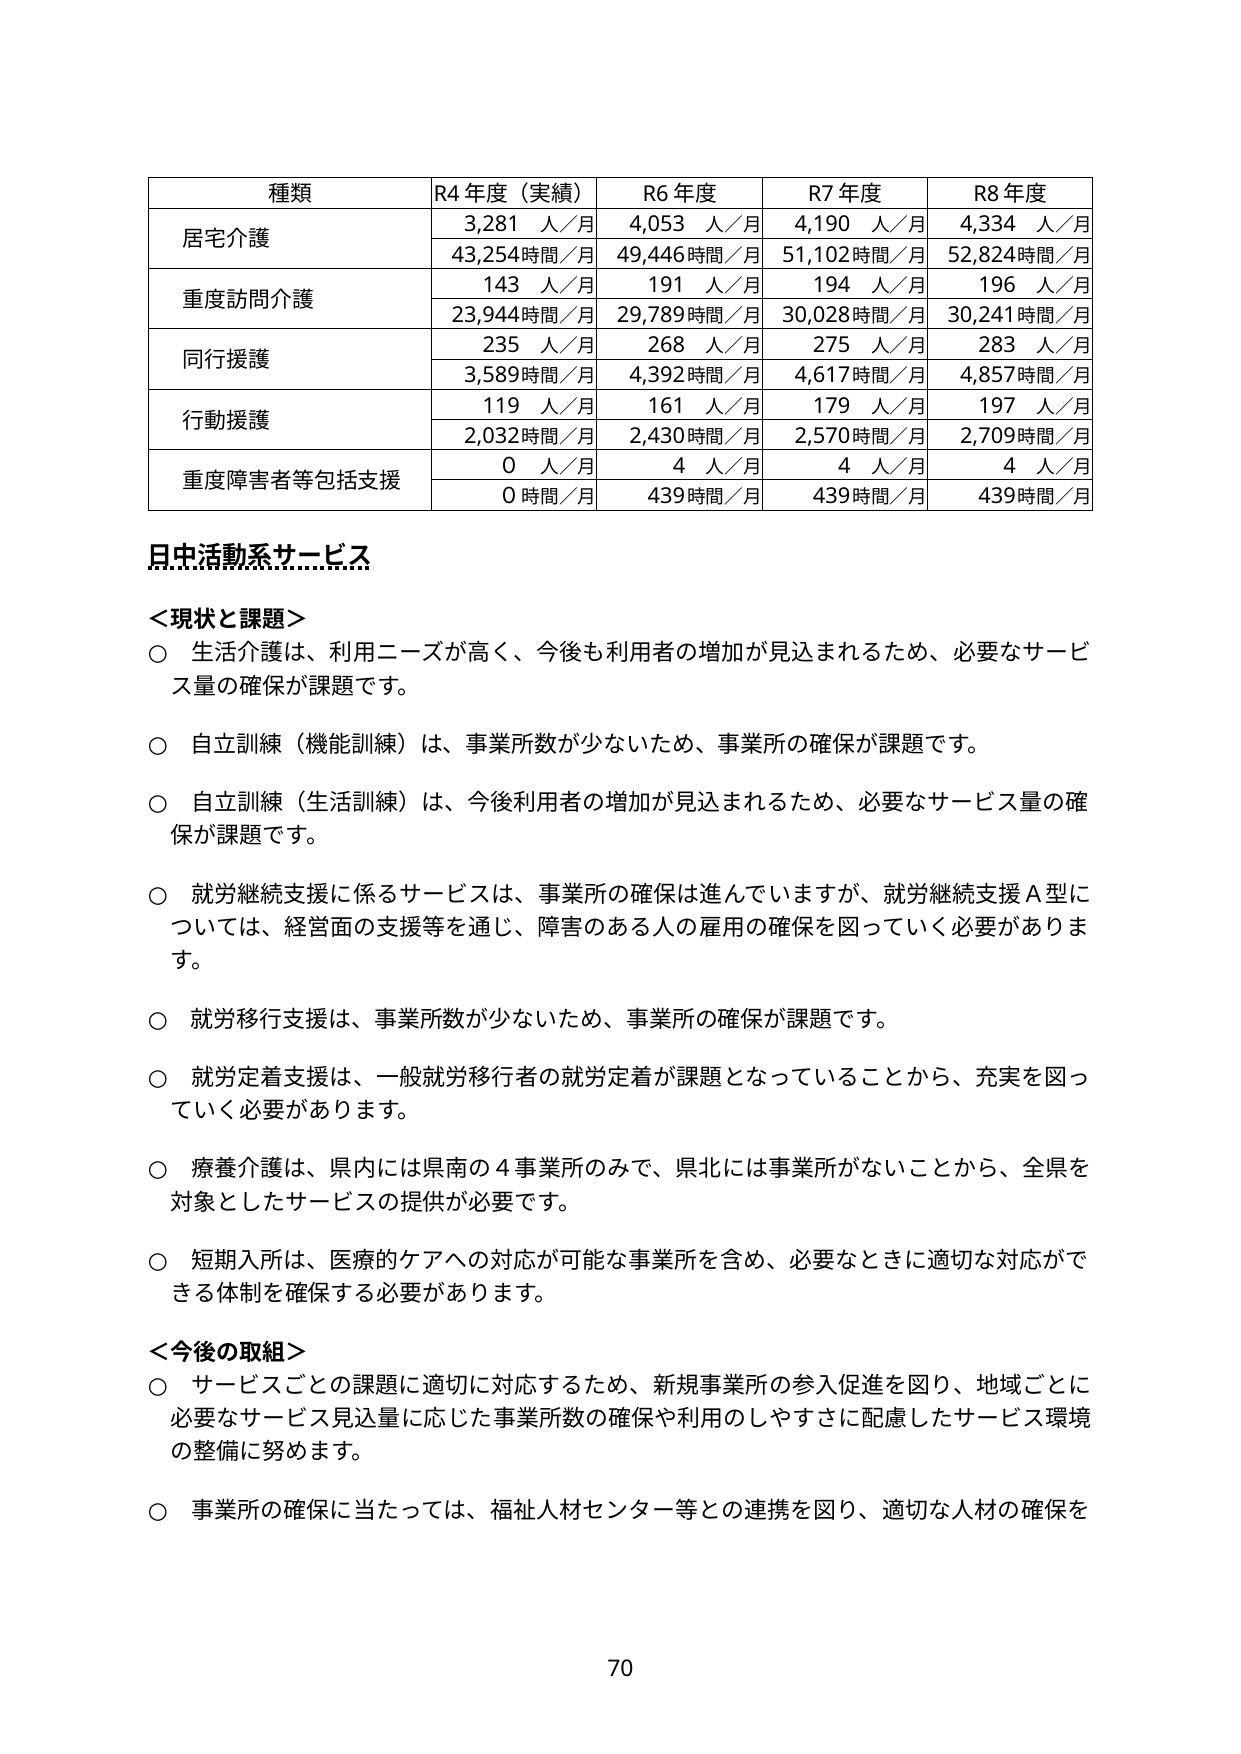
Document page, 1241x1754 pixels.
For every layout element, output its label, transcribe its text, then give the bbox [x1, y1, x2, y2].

table_cell 人／月 [520, 450, 596, 479]
table_cell 49,446 [597, 239, 686, 268]
table_cell 居宅介護 [149, 209, 431, 268]
table_cell 30,241 [928, 299, 1016, 328]
text ○ 自立訓練（機能訓練）は、事業所数が少ないため、事業所の確保が課題です。 [148, 726, 1092, 759]
table_cell 人／月 [851, 209, 927, 238]
table_cell 179 [763, 390, 851, 419]
table_cell 2,709 [928, 420, 1016, 449]
table_header R6年度 [597, 178, 762, 207]
text ○ サービスごとの課題に適切に対応するため、新規事業所の参入促進を図り、地域ごとに必要なサービス見込量に応じた事業所数の確保や利用のしやすさに配慮したサービス環境の整備に努めます。 [148, 1367, 1092, 1466]
table_cell 時間／月 [1016, 239, 1092, 268]
table_cell 4,334 [928, 209, 1016, 238]
table_cell 4,392 [597, 360, 686, 389]
table_cell 人／月 [520, 329, 596, 358]
table_cell 人／月 [851, 269, 927, 298]
text ＜今後の取組＞ [148, 1333, 1092, 1367]
table_cell 時間／月 [851, 420, 927, 449]
table_cell 人／月 [686, 390, 762, 419]
table_cell 30,028 [763, 299, 851, 328]
table_cell 時間／月 [520, 480, 596, 509]
table_cell 重度訪問介護 [149, 269, 431, 328]
subtitle 日中活動系サービス [148, 536, 1092, 572]
table_cell 人／月 [1016, 269, 1092, 298]
table_cell 時間／月 [851, 239, 927, 268]
table_cell 51,102 [763, 239, 851, 268]
table_cell 3,281 [432, 209, 520, 238]
table_cell 2,430 [597, 420, 686, 449]
table_cell 43,254 [432, 239, 520, 268]
table_header R8年度 [928, 178, 1092, 207]
table_cell 人／月 [520, 209, 596, 238]
table_cell 人／月 [686, 329, 762, 358]
text ＜現状と課題＞ [148, 601, 1092, 634]
table_cell ０ [432, 480, 520, 509]
table_header R4年度（実績） [432, 178, 596, 207]
table_cell 時間／月 [1016, 480, 1092, 509]
table_cell 268 [597, 329, 686, 358]
table_header 種類 [149, 178, 431, 207]
table_cell 時間／月 [686, 239, 762, 268]
table_cell 人／月 [686, 209, 762, 238]
table_cell 2,570 [763, 420, 851, 449]
table_cell 161 [597, 390, 686, 419]
table_cell 行動援護 [149, 390, 431, 449]
table_cell 人／月 [1016, 450, 1092, 479]
table_cell 23,944 [432, 299, 520, 328]
table_cell 194 [763, 269, 851, 298]
table_cell 人／月 [520, 269, 596, 298]
table_cell 4,857 [928, 360, 1016, 389]
text ○ 就労継続支援に係るサービスは、事業所の確保は進んでいますが、就労継続支援Ａ型については、経営面の支援等を通じ、障害のある人の雇用の確保を図っていく必要があります。 [148, 876, 1092, 975]
table_cell 時間／月 [851, 360, 927, 389]
table_cell 人／月 [851, 390, 927, 419]
table_cell 時間／月 [520, 239, 596, 268]
text ○ 生活介護は、利用ニーズが高く、今後も利用者の増加が見込まれるため、必要なサービス量の確保が課題です。 [148, 634, 1092, 701]
table_cell 時間／月 [851, 480, 927, 509]
table_cell 4 [928, 450, 1016, 479]
table_cell 119 [432, 390, 520, 419]
table_cell 人／月 [686, 269, 762, 298]
table_cell 人／月 [851, 450, 927, 479]
table_cell 143 [432, 269, 520, 298]
table_cell 時間／月 [686, 299, 762, 328]
table_cell 4,190 [763, 209, 851, 238]
table_cell ０ [432, 450, 520, 479]
text ○ 就労移行支援は、事業所数が少ないため、事業所の確保が課題です。 [148, 1000, 1092, 1034]
table_cell 時間／月 [851, 299, 927, 328]
table_cell 時間／月 [686, 420, 762, 449]
table_cell 時間／月 [686, 480, 762, 509]
text ○ 就労定着支援は、一般就労移行者の就労定着が課題となっていることから、充実を図っていく必要があります。 [148, 1059, 1092, 1125]
table_cell 人／月 [1016, 390, 1092, 419]
table_cell 3,589 [432, 360, 520, 389]
text ○ 療養介護は、県内には県南の４事業所のみで、県北には事業所がないことから、全県を対象としたサービスの提供が必要です。 [148, 1150, 1092, 1217]
table_cell 4,617 [763, 360, 851, 389]
table_cell 196 [928, 269, 1016, 298]
table_cell 時間／月 [1016, 299, 1092, 328]
table_cell 29,789 [597, 299, 686, 328]
table_cell 時間／月 [686, 360, 762, 389]
table_cell 人／月 [520, 390, 596, 419]
table_cell 4,053 [597, 209, 686, 238]
table_cell 4 [597, 450, 686, 479]
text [148, 1491, 1092, 1525]
table_cell 275 [763, 329, 851, 358]
text ○ 短期入所は、医療的ケアへの対応が可能な事業所を含め、必要なときに適切な対応ができる体制を確保する必要があります。 [148, 1242, 1092, 1308]
text ○ 自立訓練（生活訓練）は、今後利用者の増加が見込まれるため、必要なサービス量の確保が課題です。 [148, 784, 1092, 851]
table_header R7年度 [763, 178, 927, 207]
table_cell 191 [597, 269, 686, 298]
table_cell 2,032 [432, 420, 520, 449]
table_cell 439 [763, 480, 851, 509]
table_cell 時間／月 [520, 299, 596, 328]
table_cell 人／月 [686, 450, 762, 479]
table_cell 283 [928, 329, 1016, 358]
table_cell 同行援護 [149, 329, 431, 389]
table_cell 人／月 [1016, 209, 1092, 238]
table_cell 時間／月 [520, 420, 596, 449]
table_cell 439 [928, 480, 1016, 509]
table_cell 235 [432, 329, 520, 358]
table_cell 4 [763, 450, 851, 479]
table_cell 時間／月 [520, 360, 596, 389]
table_cell 人／月 [851, 329, 927, 358]
table_cell 197 [928, 390, 1016, 419]
table_cell 人／月 [1016, 329, 1092, 358]
table_cell 439 [597, 480, 686, 509]
table_cell 時間／月 [1016, 360, 1092, 389]
table_cell 時間／月 [1016, 420, 1092, 449]
table_cell 重度障害者等包括支援 [149, 450, 431, 509]
table_cell 52,824 [928, 239, 1016, 268]
